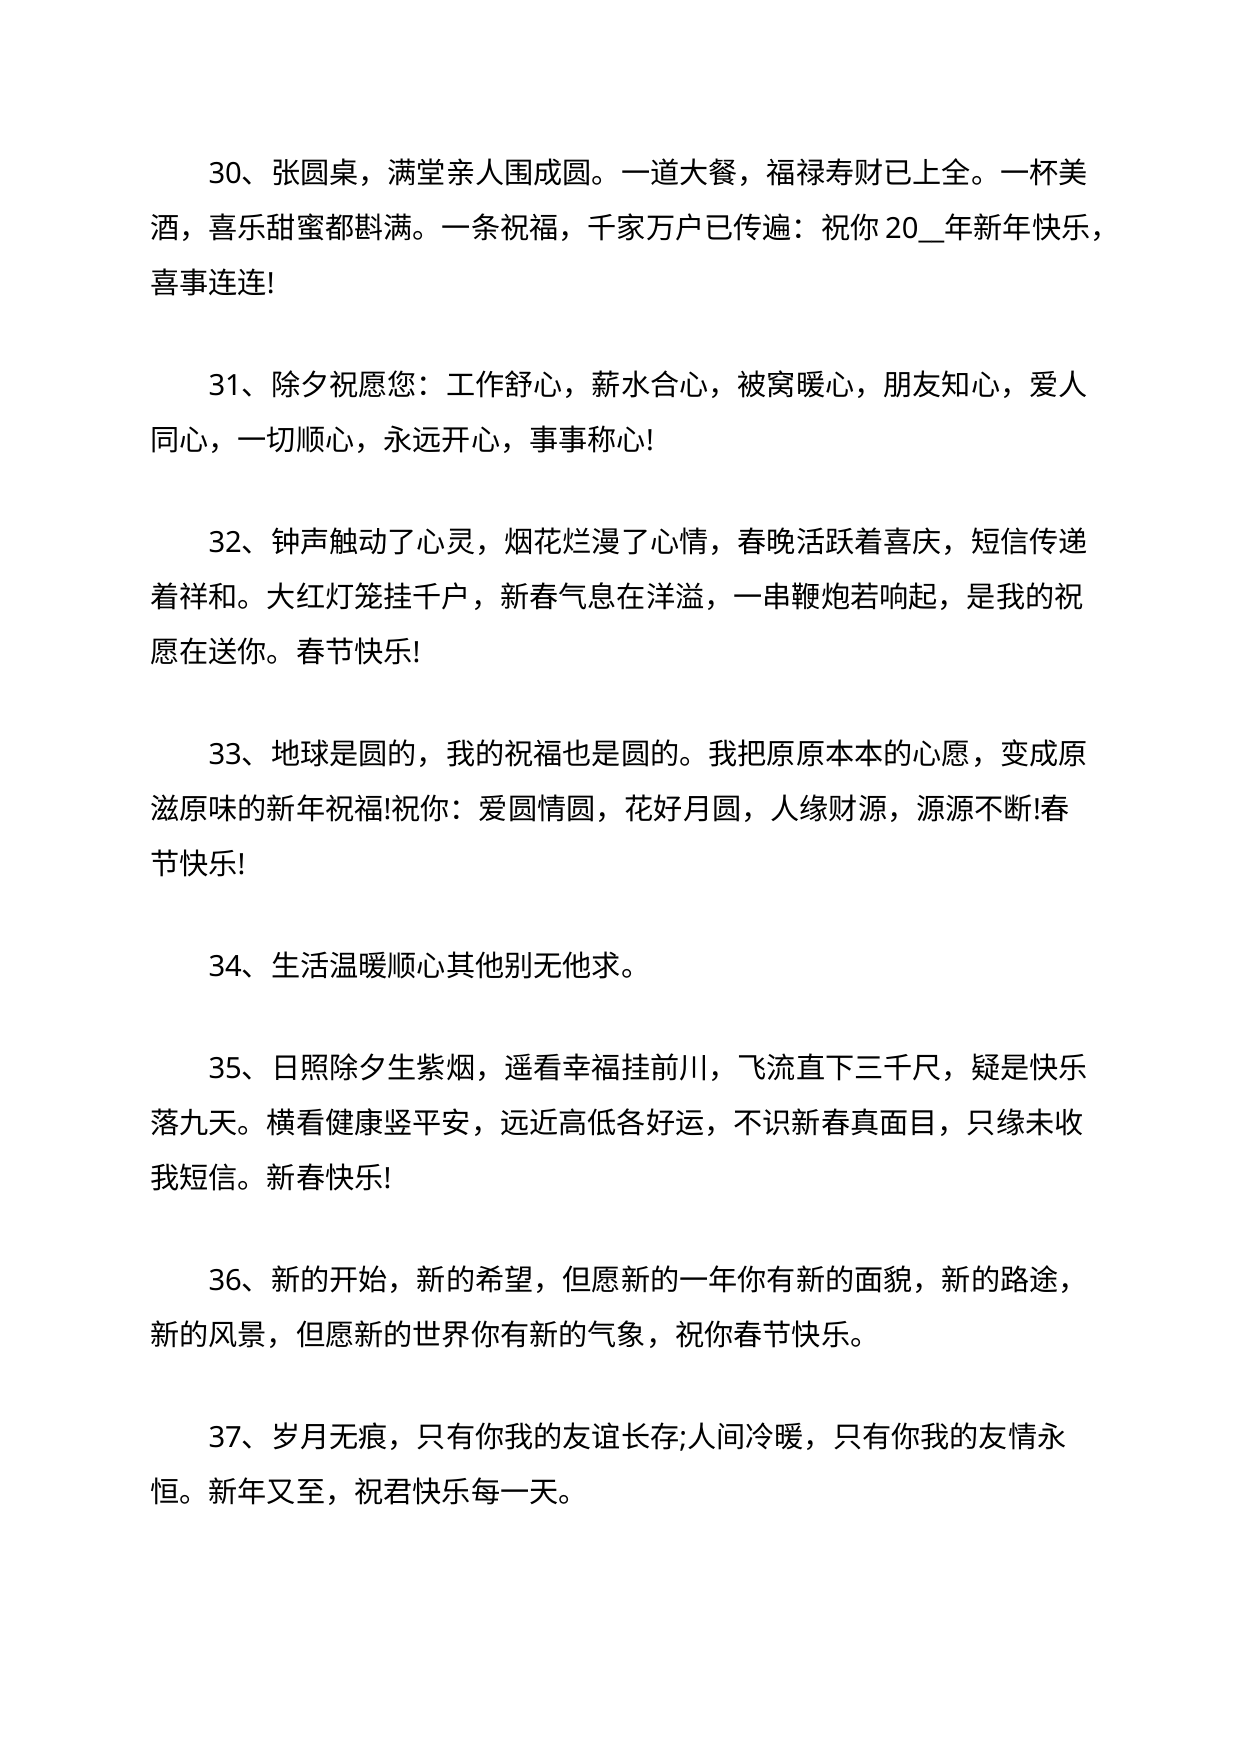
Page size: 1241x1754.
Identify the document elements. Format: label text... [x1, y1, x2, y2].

text 30、张圆桌，满堂亲人围成圆。一道大餐，福禄寿财已上全。一杯美酒，喜乐甜蜜都斟满。一条祝福，千家万户已传遍：祝你20__年新年快乐，喜事连连! [150, 150, 1090, 302]
text 31、除夕祝愿您：工作舒心，薪水合心，被窝暖心，朋友知心，爱人同心，一切顺心，永远开心，事事称心! [150, 362, 1090, 459]
text 35、日照除夕生紫烟，遥看幸福挂前川，飞流直下三千尺，疑是快乐落九天。横看健康竖平安，远近高低各好运，不识新春真面目，只缘未收我短信。新春快乐! [150, 1045, 1090, 1197]
text 32、钟声触动了心灵，烟花烂漫了心情，春晚活跃着喜庆，短信传递着祥和。大红灯笼挂千户，新春气息在洋溢，一串鞭炮若响起，是我的祝愿在送你。春节快乐! [150, 519, 1090, 671]
text 37、岁月无痕，只有你我的友谊长存;人间冷暖，只有你我的友情永恒。新年又至，祝君快乐每一天。 [150, 1413, 1090, 1511]
text 34、生活温暖顺心其他别无他求。 [150, 943, 1090, 985]
text 33、地球是圆的，我的祝福也是圆的。我把原原本本的心愿，变成原滋原味的新年祝福!祝你：爱圆情圆，花好月圆，人缘财源，源源不断!春节快乐! [150, 731, 1090, 883]
text 36、新的开始，新的希望，但愿新的一年你有新的面貌，新的路途，新的风景，但愿新的世界你有新的气象，祝你春节快乐。 [150, 1257, 1090, 1354]
